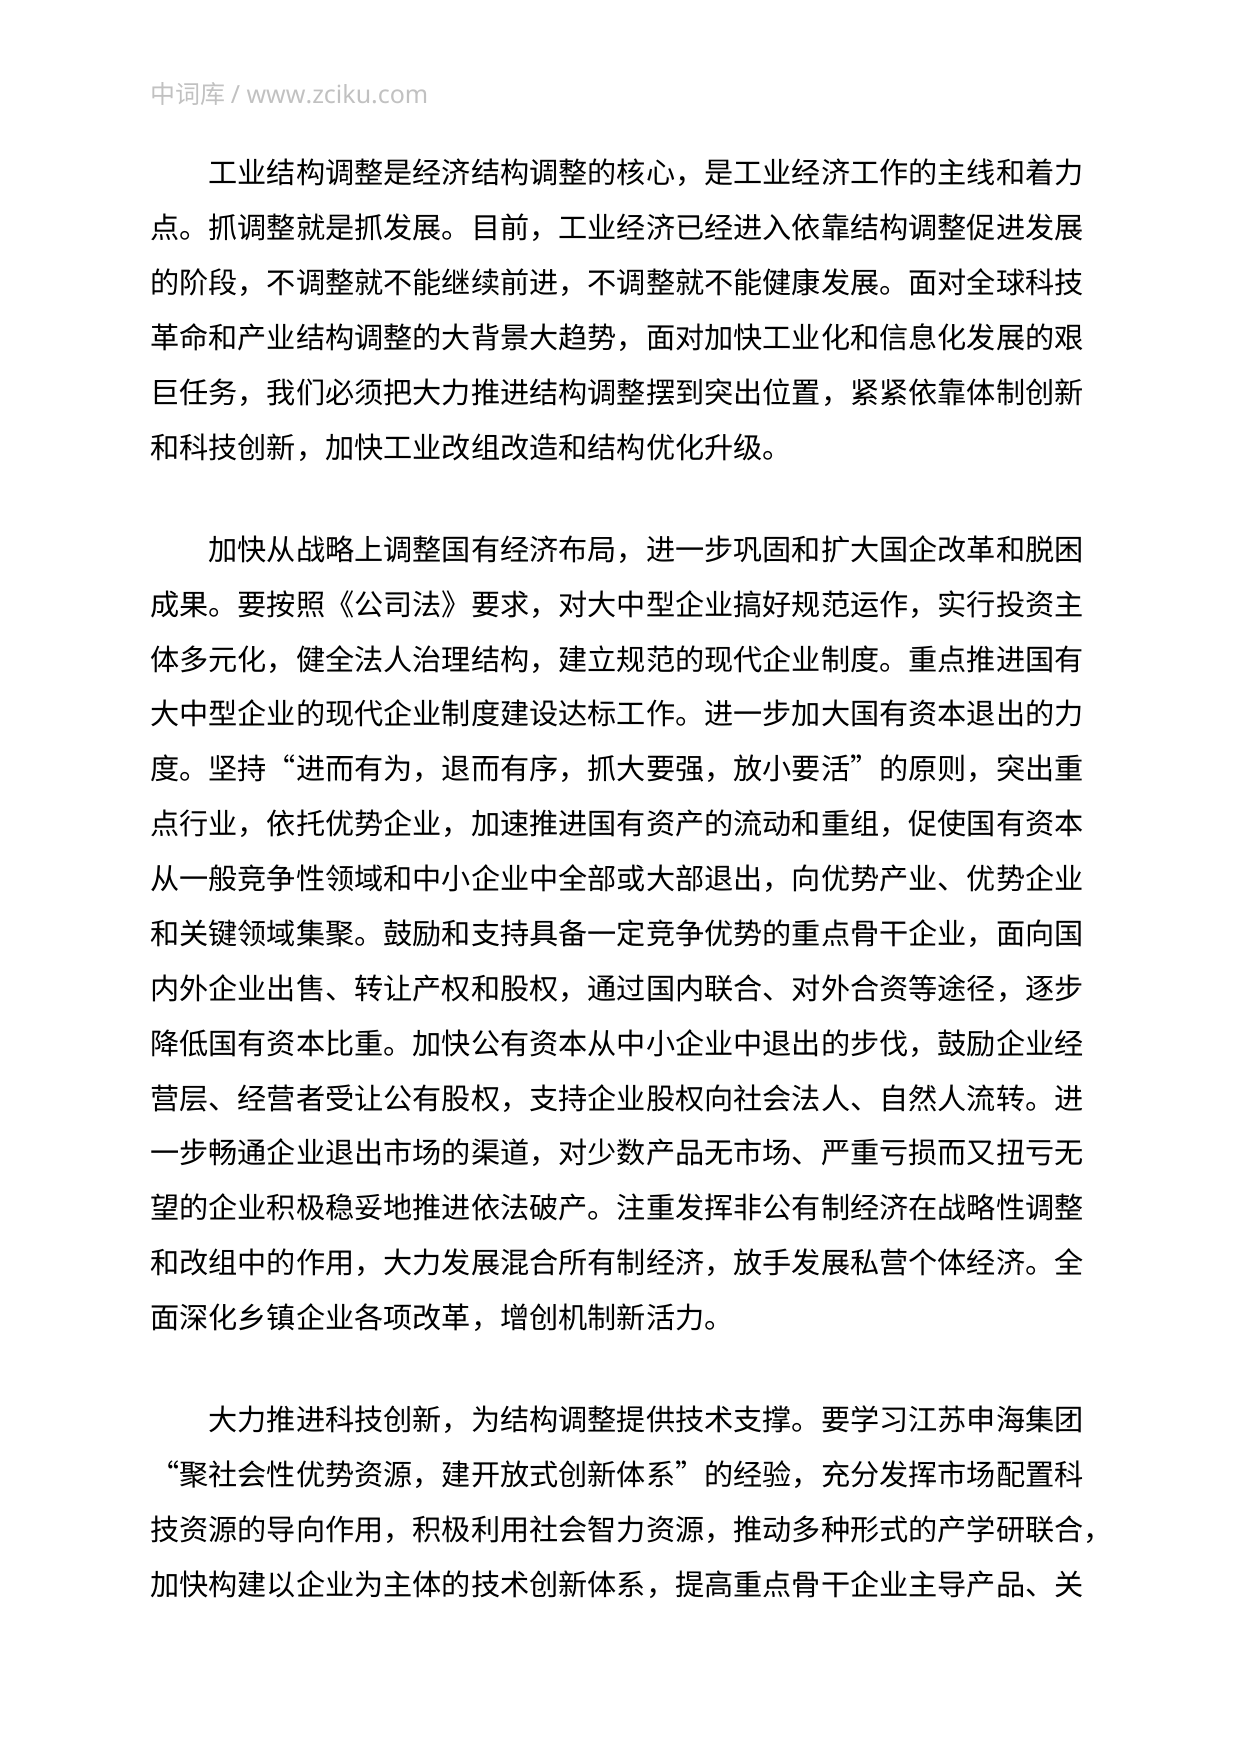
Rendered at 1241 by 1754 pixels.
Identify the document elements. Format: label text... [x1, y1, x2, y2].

text 工业结构调整是经济结构调整的核心，是工业经济工作的主线和着力点。抓调整就是抓发展。目前，工业经济已经进入依靠结构调整促进发展的阶段，不调整就不能继续前进，不调整就不能健康发展。面对全球科技革命和产业结构调整的大背景大趋势，面对加快工业化和信息化发展的艰巨任务，我们必须把大力推进结构调整摆到突出位置，紧紧依靠体制创新和科技创新，加快工业改组改造和结构优化升级。 [150, 150, 1090, 467]
text 加快从战略上调整国有经济布局，进一步巩固和扩大国企改革和脱困成果。要按照《公司法》要求，对大中型企业搞好规范运作，实行投资主体多元化，健全法人治理结构，建立规范的现代企业制度。重点推进国有大中型企业的现代企业制度建设达标工作。进一步加大国有资本退出的力度。坚持“进而有为，退而有序，抓大要强，放小要活”的原则，突出重点行业，依托优势企业，加速推进国有资产的流动和重组，促使国有资本从一般竞争性领域和中小企业中全部或大部退出，向优势产业、优势企业和关键领域集聚。鼓励和支持具备一定竞争优势的重点骨干企业，面向国内外企业出售、转让产权和股权，通过国内联合、对外合资等途径，逐步降低国有资本比重。加快公有资本从中小企业中退出的步伐，鼓励企业经营层、经营者受让公有股权，支持企业股权向社会法人、自然人流转。进一步畅通企业退出市场的渠道，对少数产品无市场、严重亏损而又扭亏无望的企业积极稳妥地推进依法破产。注重发挥非公有制经济在战略性调整和改组中的作用，大力发展混合所有制经济，放手发展私营个体经济。全面深化乡镇企业各项改革，增创机制新活力。 [150, 526, 1090, 1337]
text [150, 1397, 1090, 1603]
